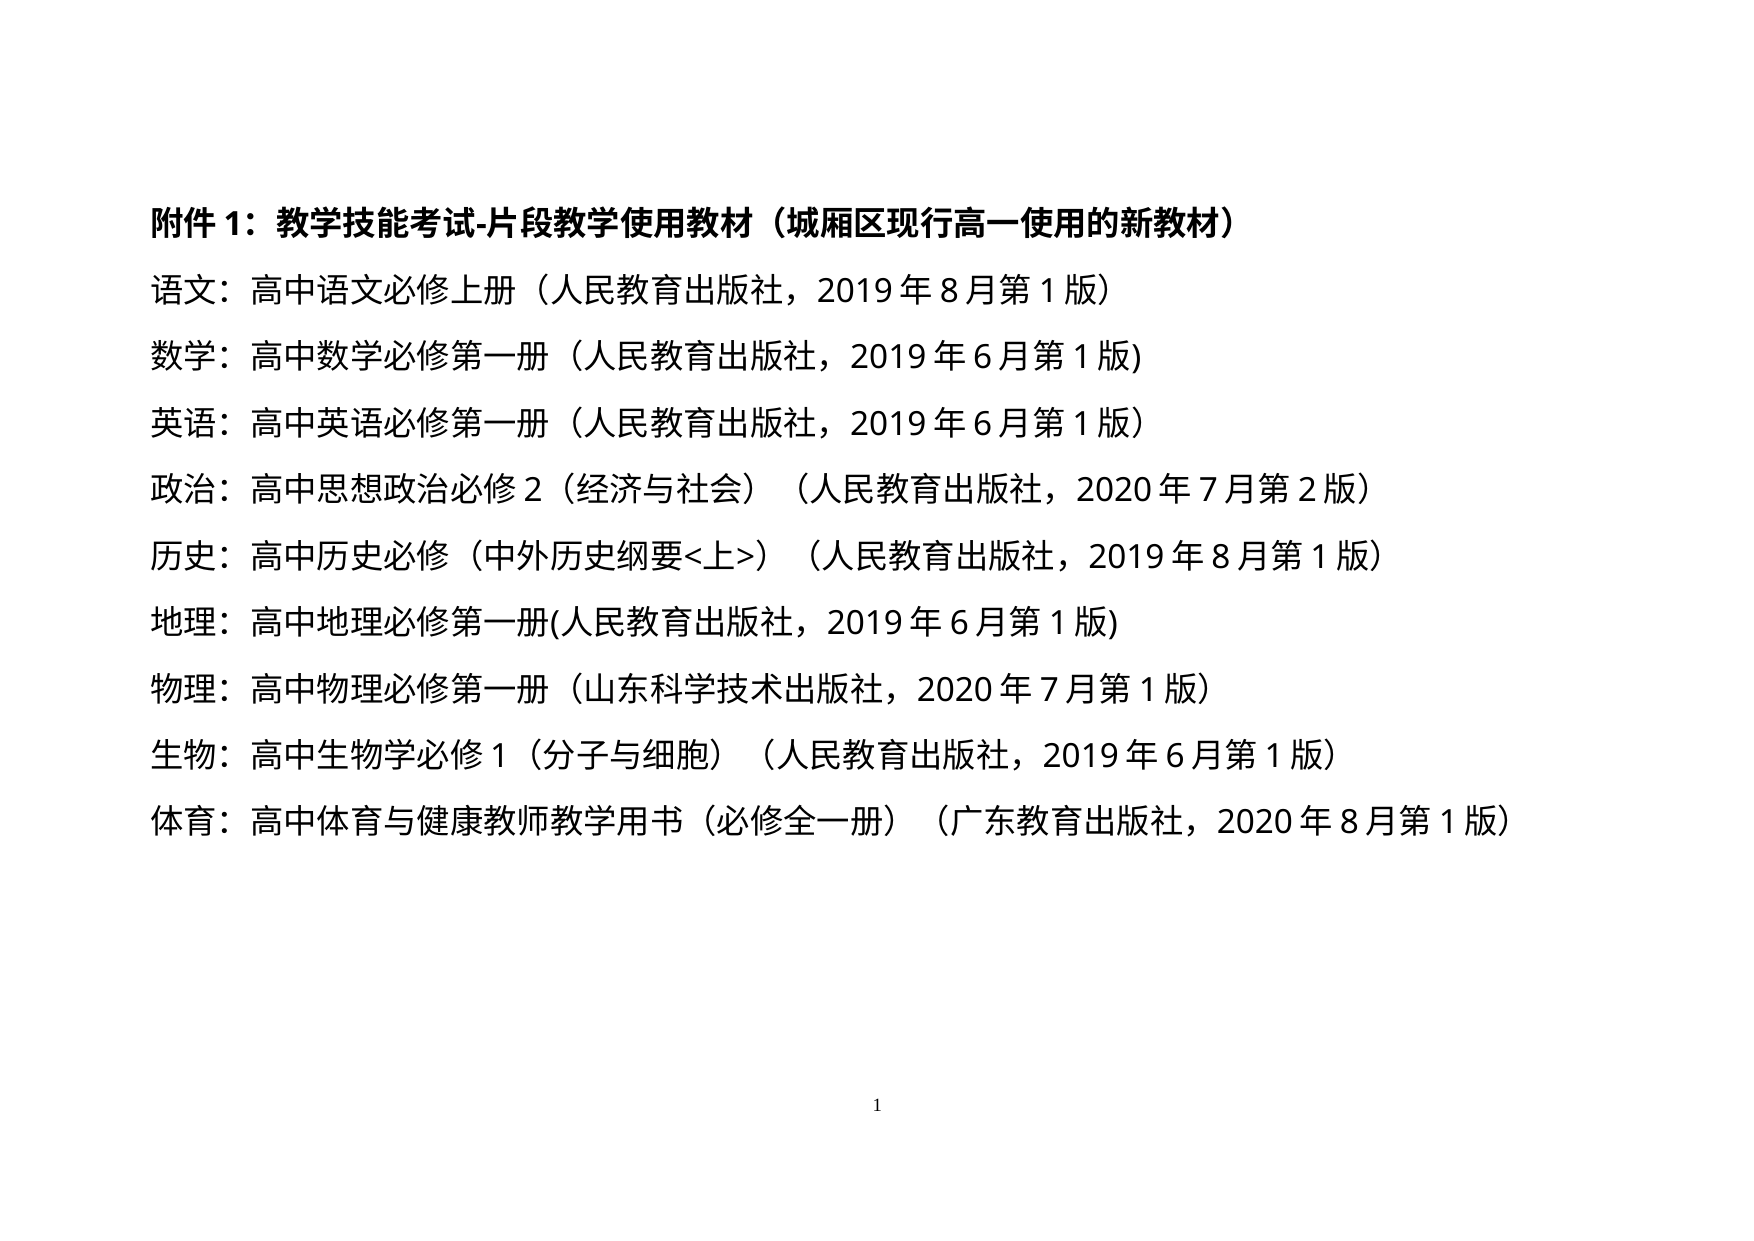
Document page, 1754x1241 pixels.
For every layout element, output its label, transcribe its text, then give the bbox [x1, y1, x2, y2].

text 地理：高中地理必修第一册(人民教育出版社，2019年6月第1版) [150, 587, 1604, 653]
text 附件1：教学技能考试-片段教学使用教材（城厢区现行高一使用的新教材） [150, 188, 1604, 254]
text 英语：高中英语必修第一册（人民教育出版社，2019年6月第1版） [150, 387, 1604, 454]
text 历史：高中历史必修（中外历史纲要<上>）（人民教育出版社，2019年8月第1版） [150, 520, 1604, 587]
text 语文：高中语文必修上册（人民教育出版社，2019年8月第1版） [150, 254, 1604, 321]
text 数学：高中数学必修第一册（人民教育出版社，2019年6月第1版) [150, 321, 1604, 387]
text 政治：高中思想政治必修2（经济与社会）（人民教育出版社，2020年7月第2版） [150, 454, 1604, 520]
text 生物：高中生物学必修1（分子与细胞）（人民教育出版社，2019年6月第1版） [150, 720, 1604, 786]
text 物理：高中物理必修第一册（山东科学技术出版社，2020年7月第1版） [150, 653, 1604, 720]
text 体育：高中体育与健康教师教学用书（必修全一册）（广东教育出版社，2020年8月第1版） [150, 786, 1604, 853]
